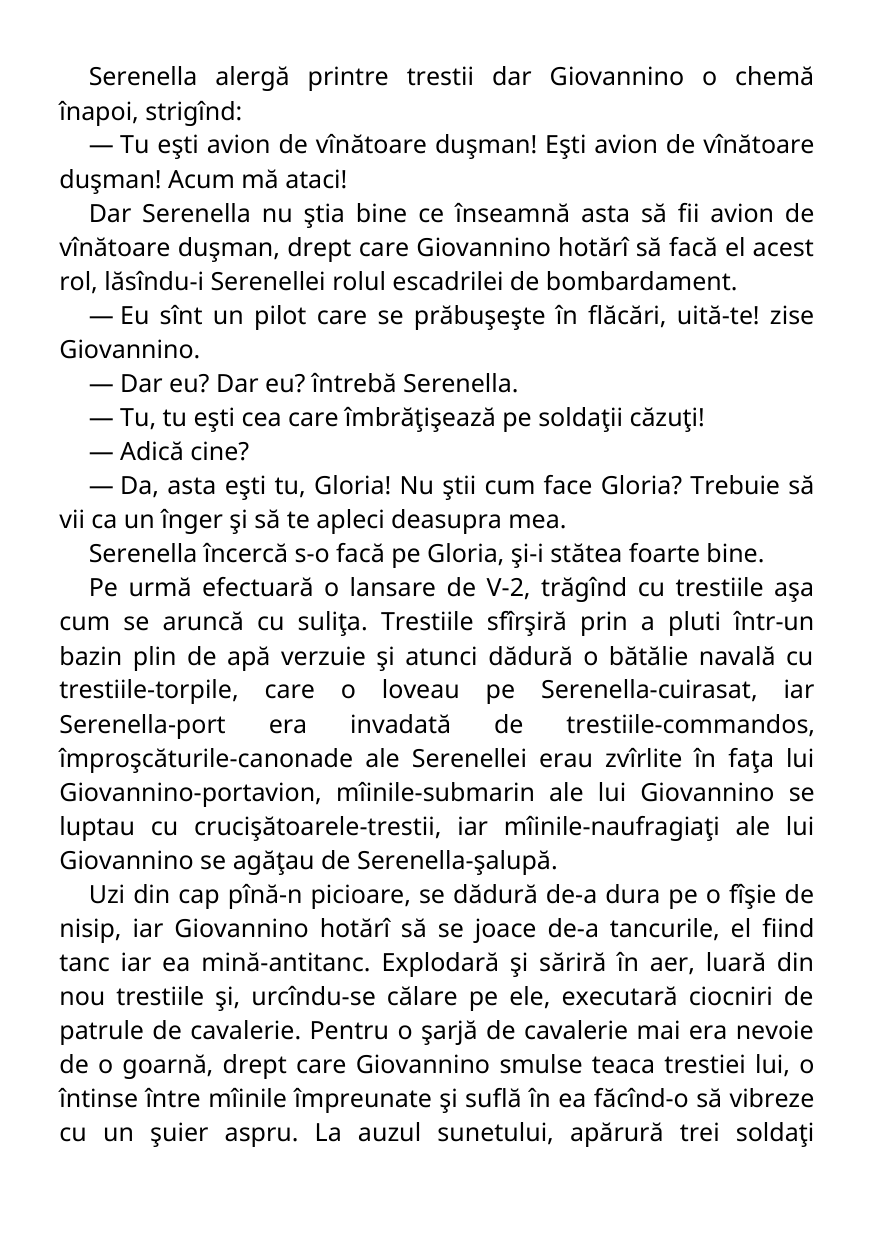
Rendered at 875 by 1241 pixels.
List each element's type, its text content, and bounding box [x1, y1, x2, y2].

text Dar Serenella nu ştia bine ce înseamnă asta să fii avion de vînătoare duşman, drept care Giovannino hotărî să facă el acest rol, lăsîndu-i Serenellei rolul escadrilei de bombardament. [59, 195, 815, 297]
text ― Dar eu? Dar eu? întrebă Serenella. [59, 366, 815, 400]
text Pe urmă efectuară o lansare de V-2, trăgînd cu trestiile aşa cum se aruncă cu suliţa. Trestiile sfîrşiră prin a pluti într-un bazin plin de apă verzuie şi atunci dădură o bătălie navală cu trestiile-torpile, care o loveau pe Serenella-cuirasat, iar Serenella-port era invadată de trestiile-commandos, împroşcăturile-canonade ale Serenellei erau zvîrlite în faţa lui Giovannino-portavion, mîinile-submarin ale lui Giovannino se luptau cu crucişătoarele-trestii, iar mîinile-naufragiaţi ale lui Giovannino se agăţau de Serenella-şalupă. [59, 570, 815, 877]
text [59, 877, 815, 1149]
text ― Da, asta eşti tu, Gloria! Nu ştii cum face Gloria? Trebuie să vii ca un înger şi să te apleci deasupra mea. [59, 468, 815, 536]
text ― Eu sînt un pilot care se prăbuşeşte în flăcări, uită-te! zise Giovannino. [59, 297, 815, 366]
text ― Tu eşti avion de vînătoare duşman! Eşti avion de vînătoare duşman! Acum mă ataci! [59, 127, 815, 195]
text ― Tu, tu eşti cea care îmbrăţişează pe soldaţii căzuţi! [59, 400, 815, 434]
text Serenella încercă s-o facă pe Gloria, şi-i stătea foarte bine. [59, 536, 815, 570]
text ― Adică cine? [59, 434, 815, 468]
text Serenella alergă printre trestii dar Giovannino o chemă înapoi, strigînd: [59, 59, 815, 127]
